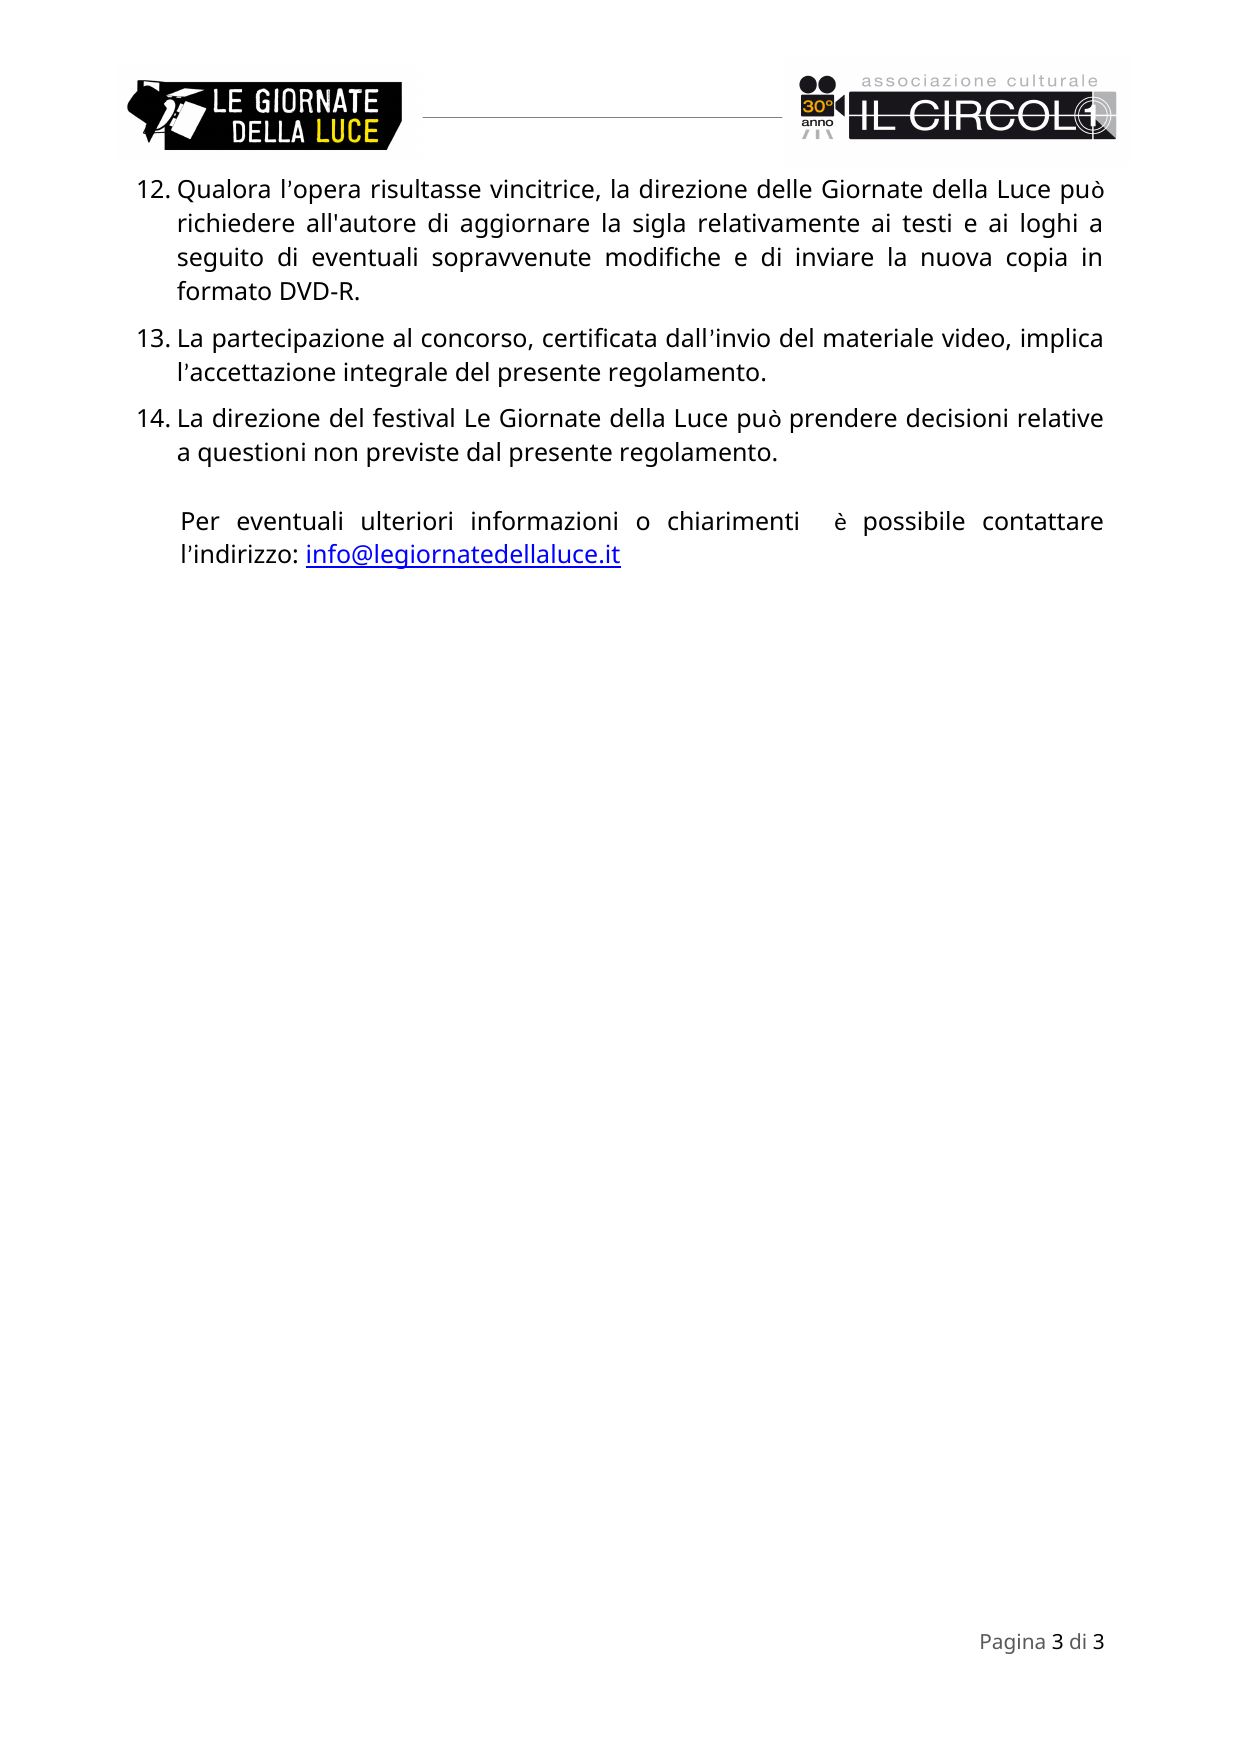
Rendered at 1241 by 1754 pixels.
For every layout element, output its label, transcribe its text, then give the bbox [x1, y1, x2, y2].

picture [117, 63, 423, 166]
list Qualora l’opera risultasse vincitrice, la direzione delle Giornate della Luce può richiedere all'autore di aggiornare la sigla relativamente ai testi e ai loghi a seguito di eventuali sopravvenute modifiche e di inviare la nuova copia in formato DVD-R. [136, 172, 1104, 308]
list La direzione del festival Le Giornate della Luce può prendere decisioni relative a questioni non previste dal presente regolamento. [136, 401, 1104, 469]
text Per eventuali ulteriori informazioni o chiarimenti è possibile contattare l’indirizzo: info@legiornatedellaluce.it [136, 469, 1104, 571]
list La partecipazione al concorso, certificata dall’invio del materiale video, implica l’accettazione integrale del presente regolamento. [136, 320, 1104, 388]
picture [782, 54, 1130, 166]
